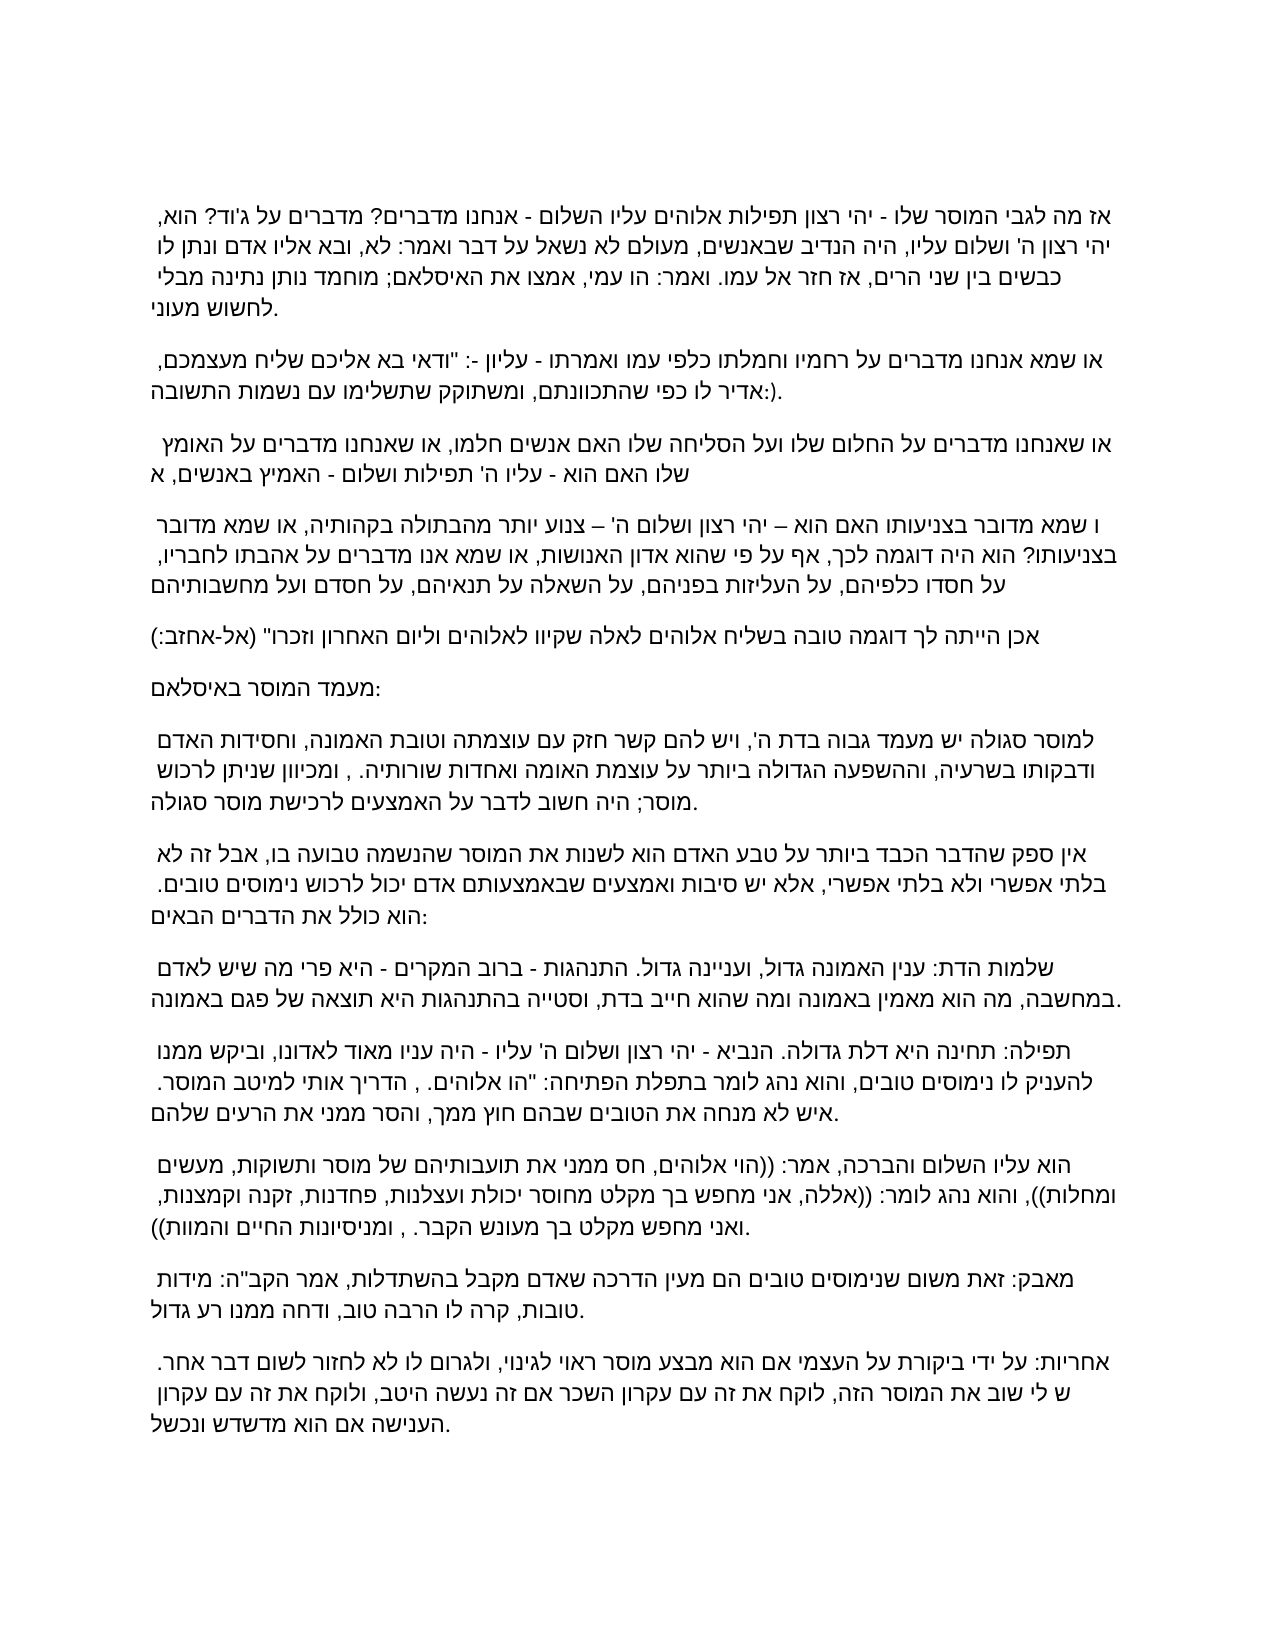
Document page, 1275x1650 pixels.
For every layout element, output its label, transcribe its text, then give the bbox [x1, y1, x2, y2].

text ו שמא מדובר בצניעותו האם הוא – יהי רצון ושלום ה' – צנוע יותר מהבתולה בקהותיה, או שמא מדובר בצניעותו? הוא היה דוגמה לכך, אף על פי שהוא אדון האנושות, או שמא אנו מדברים על אהבתו לחבריו, על חסדו כלפיהם, על העליזות בפניהם, על השאלה על תנאיהם, על חסדם ועל מחשבותיהם [150, 512, 1125, 598]
text אין ספק שהדבר הכבד ביותר על טבע האדם הוא לשנות את המוסר שהנשמה טבועה בו, אבל זה לא בלתי אפשרי ולא בלתי אפשרי, אלא יש סיבות ואמצעים שבאמצעותם אדם יכול לרכוש נימוסים טובים. הוא כולל את הדברים הבאים: [150, 841, 1125, 930]
text מעמד המוסר באיסלאם: [150, 674, 1125, 702]
text תפילה: תחינה היא דלת גדולה. הנביא - יהי רצון ושלום ה' עליו - היה עניו מאוד לאדונו, וביקש ממנו להעניק לו נימוסים טובים, והוא נהג לומר בתפלת הפתיחה: "הו אלוהים. , הדריך אותי למיטב המוסר. איש לא מנחה את הטובים שבהם חוץ ממך, והסר ממני את הרעים שלהם. [150, 1038, 1125, 1127]
text למוסר סגולה יש מעמד גבוה בדת ה', ויש להם קשר חזק עם עוצמתה וטובת האמונה, וחסידות האדם ודבקותו בשרעיה, וההשפעה הגדולה ביותר על עוצמת האומה ואחדות שורותיה. , ומכיוון שניתן לרכוש מוסר; היה חשוב לדבר על האמצעים לרכישת מוסר סגולה. [150, 727, 1125, 816]
text אחריות: על ידי ביקורת על העצמי אם הוא מבצע מוסר ראוי לגינוי, ולגרום לו לא לחזור לשום דבר אחר. ש לי שוב את המוסר הזה, לוקח את זה עם עקרון השכר אם זה נעשה היטב, ולוקח את זה עם עקרון הענישה אם הוא מדשדש ונכשל. [150, 1349, 1125, 1438]
text או שאנחנו מדברים על החלום שלו ועל הסליחה שלו האם אנשים חלמו, או שאנחנו מדברים על האומץ שלו האם הוא - עליו ה' תפילות ושלום - האמיץ באנשים, א [150, 431, 1125, 487]
text אז מה לגבי המוסר שלו - יהי רצון תפילות אלוהים עליו השלום - אנחנו מדברים? מדברים על ג'וד? הוא, יהי רצון ה' ושלום עליו, היה הנדיב שבאנשים, מעולם לא נשאל על דבר ואמר: לא, ובא אליו אדם ונתן לו כבשים בין שני הרים, אז חזר אל עמו. ואמר: הו עמי, אמצו את האיסלאם; מוחמד נותן נתינה מבלי לחשוש מעוני. [150, 203, 1125, 322]
text או שמא אנחנו מדברים על רחמיו וחמלתו כלפי עמו ואמרתו - עליון -: "ודאי בא אליכם שליח מעצמכם, אדיר לו כפי שהתכוונתם, ומשתוקק שתשלימו עם נשמות התשובה:). [150, 347, 1125, 406]
text הוא עליו השלום והברכה, אמר: ((הוי אלוהים, חס ממני את תועבותיהם של מוסר ותשוקות, מעשים ומחלות)), והוא נהג לומר: ((אללה, אני מחפש בך מקלט מחוסר יכולת ועצלנות, פחדנות, זקנה וקמצנות, ואני מחפש מקלט בך מעונש הקבר. , ומניסיונות החיים והמוות)). [150, 1152, 1125, 1241]
text אכן הייתה לך דוגמה טובה בשליח אלוהים לאלה שקיוו לאלוהים וליום האחרון וזכרו" (אל-אחזב:) [150, 623, 1125, 649]
text מאבק: זאת משום שנימוסים טובים הם מעין הדרכה שאדם מקבל בהשתדלות, אמר הקב"ה: מידות טובות, קרה לו הרבה טוב, ודחה ממנו רע גדול. [150, 1266, 1125, 1324]
text שלמות הדת: ענין האמונה גדול, ועניינה גדול. התנהגות - ברוב המקרים - היא פרי מה שיש לאדם במחשבה, מה הוא מאמין באמונה ומה שהוא חייב בדת, וסטייה בהתנהגות היא תוצאה של פגם באמונה. [150, 955, 1125, 1013]
